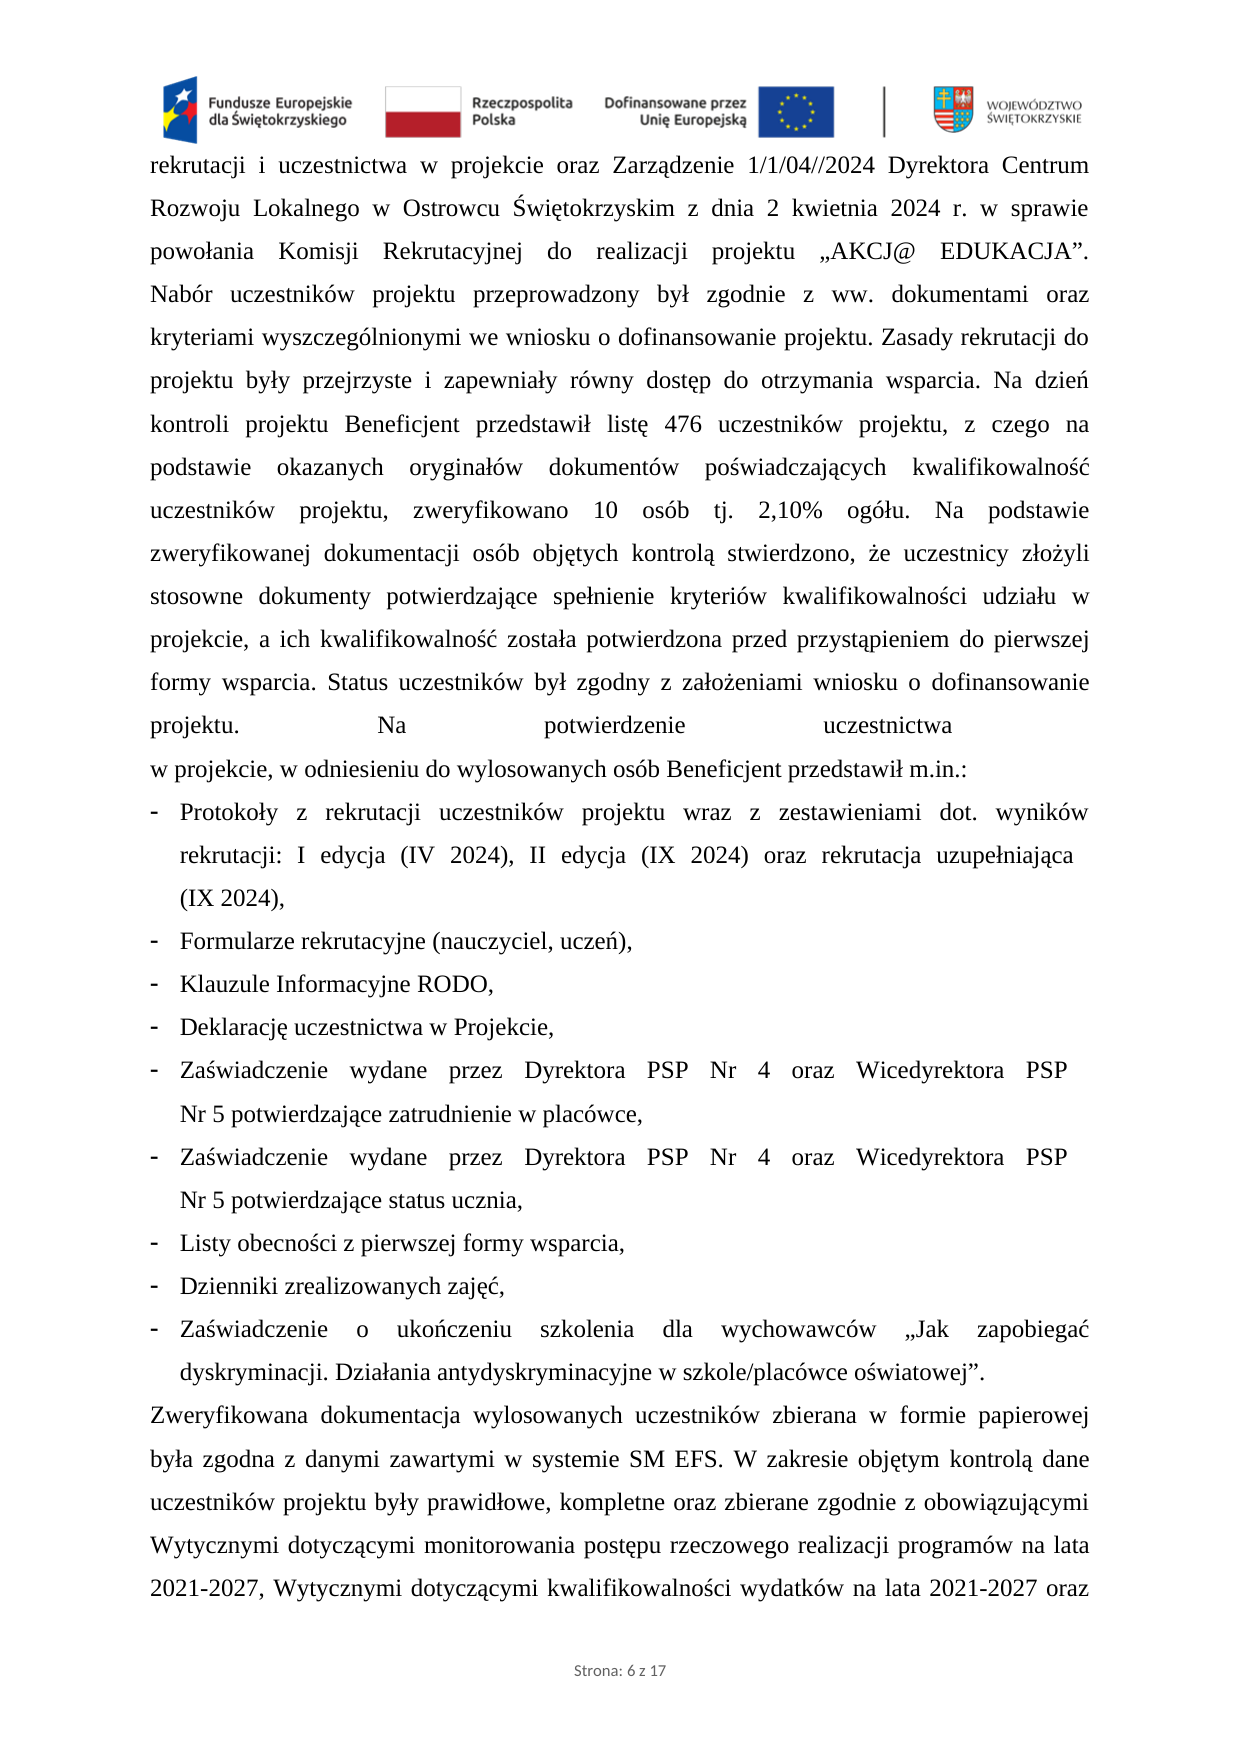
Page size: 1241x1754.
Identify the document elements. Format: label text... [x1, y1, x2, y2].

list Klauzule Informacyjne RODO, [150, 969, 1090, 998]
list Formularze rekrutacyjne (nauczyciel, uczeń), [150, 926, 1090, 955]
list Deklarację uczestnictwa w Projekcie, [150, 1012, 1090, 1041]
list Zaświadczenie wydane przez Dyrektora PSP Nr 4 oraz Wicedyrektora PSP Nr 5 potwierdzające zatrudnienie w placówce, [150, 1056, 1090, 1127]
picture [150, 73, 1094, 147]
list Zaświadczenie o ukończeniu szkolenia dla wychowawców „Jak zapobiegać dyskryminacji. Działania antydyskryminacyjne w szkole/placówce oświatowej”. [150, 1314, 1090, 1386]
list Listy obecności z pierwszej formy wsparcia, [150, 1228, 1090, 1257]
list Zaświadczenie wydane przez Dyrektora PSP Nr 4 oraz Wicedyrektora PSP Nr 5 potwierdzające status ucznia, [150, 1142, 1090, 1214]
list Dzienniki zrealizowanych zajęć, [150, 1271, 1090, 1300]
list Protokoły z rekrutacji uczestników projektu wraz z zestawieniami dot. wyników rekrutacji: I edycja (IV 2024), II edycja (IX 2024) oraz rekrutacja uzupełniająca (IX 2024), [150, 797, 1090, 912]
